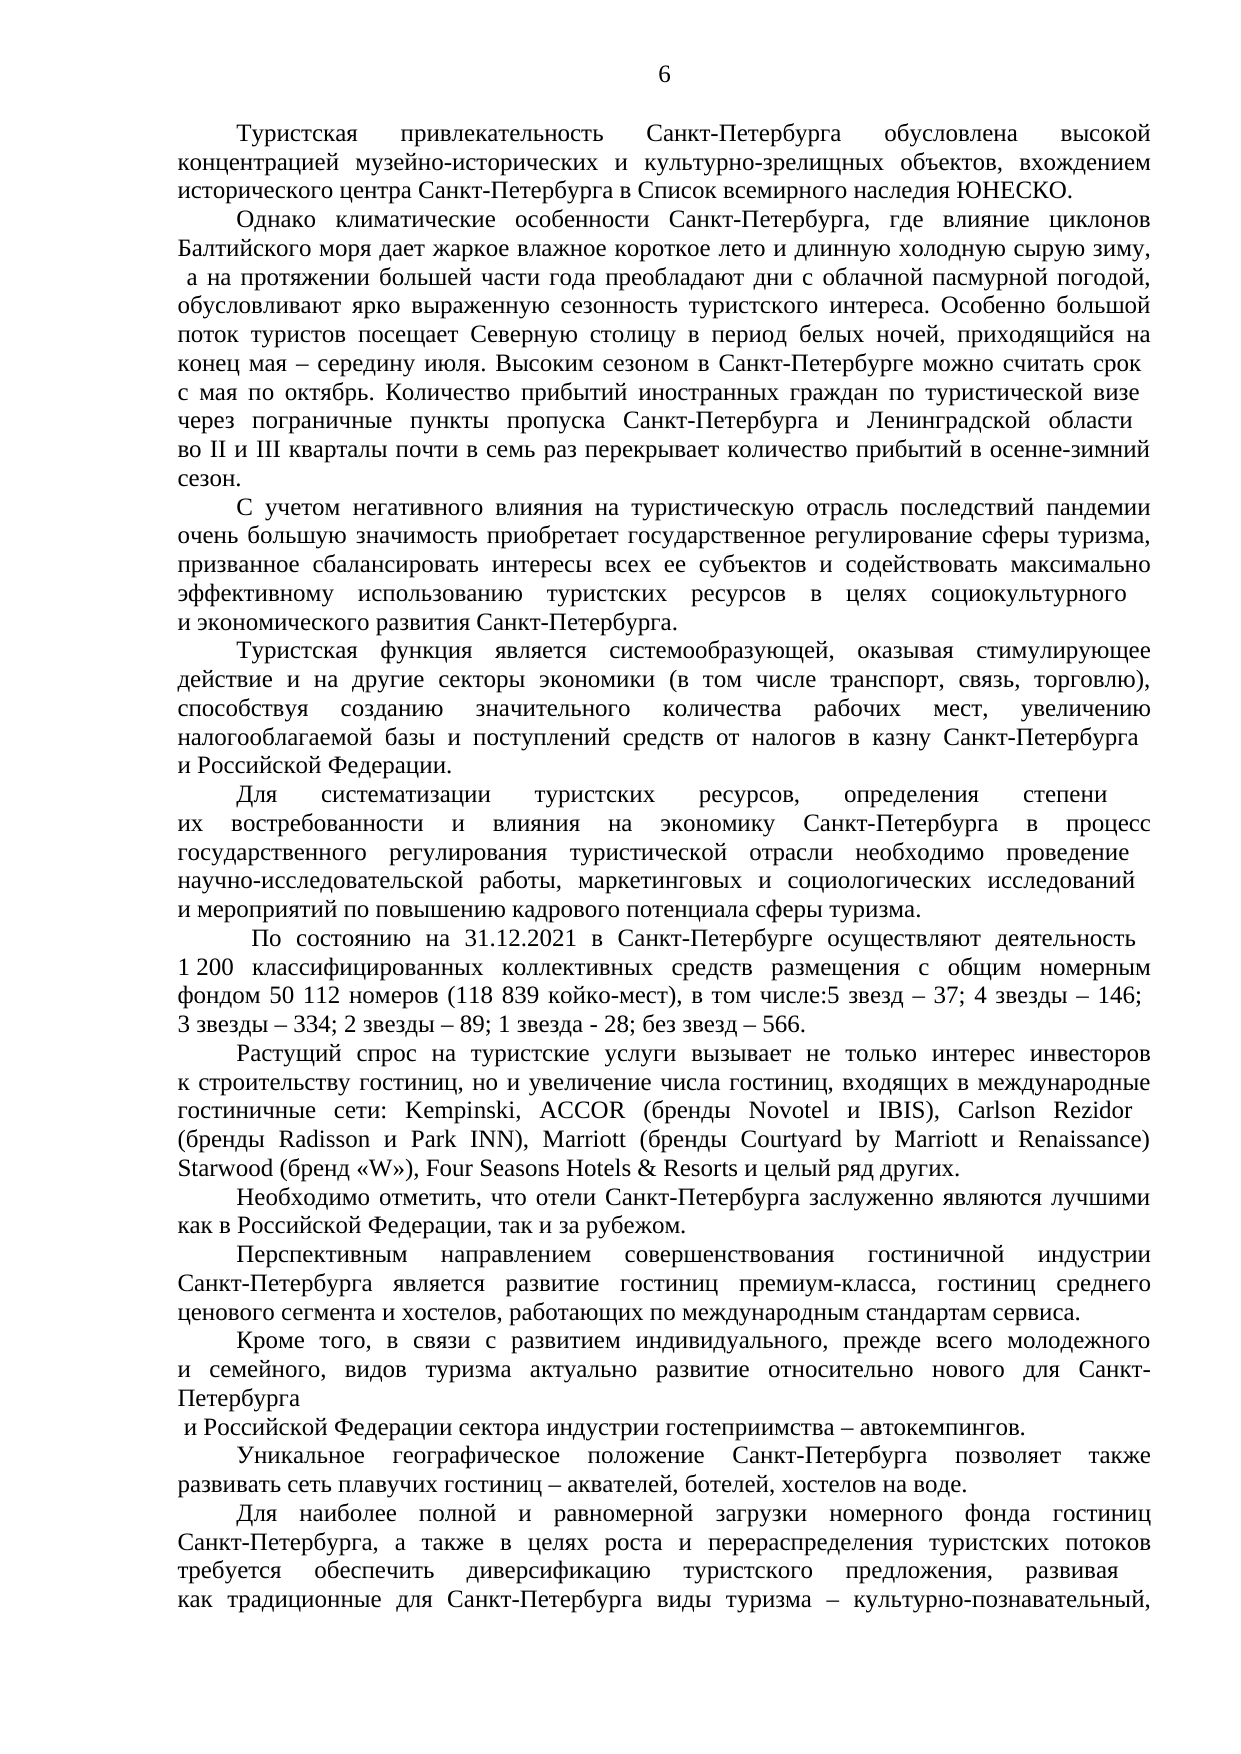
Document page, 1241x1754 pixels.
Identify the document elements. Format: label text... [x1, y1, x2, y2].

text Перспективным направлением совершенствования гостиничной индустрии Санкт-Петербурга является развитие гостиниц премиум-класса, гостиниц среднего ценового сегмента и хостелов, работающих по международным стандартам сервиса. [177, 1239, 1152, 1326]
text Уникальное географическое положение Санкт-Петербурга позволяет также развивать сеть плавучих гостиниц – аквателей, ботелей, хостелов на воде. [177, 1441, 1152, 1498]
text По состоянию на 31.12.2021 в Санкт-Петербурге осуществляют деятельность 1 200 классифицированных коллективных средств размещения с общим номерным фондом 50 112 номеров (118 839 койко-мест), в том числе:5 звезд – 37; 4 звезды – 146; 3 звезды – 334; 2 звезды – 89; 1 звезда - 28; без звезд – 566. [177, 923, 1152, 1038]
text Кроме того, в связи с развитием индивидуального, прежде всего молодежного и семейного, видов туризма актуально развитие относительно нового для Санкт-Петербурга и Российской Федерации сектора индустрии гостеприимства – автокемпингов. [177, 1326, 1152, 1441]
text С учетом негативного влияния на туристическую отрасль последствий пандемии очень большую значимость приобретает государственное регулирование сферы туризма, призванное сбалансировать интересы всех ее субъектов и содействовать максимально эффективному использованию туристских ресурсов в целях социокультурного и экономического развития Санкт-Петербурга. [177, 492, 1152, 636]
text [177, 1498, 1152, 1613]
text Растущий спрос на туристские услуги вызывает не только интерес инвесторов к строительству гостиниц, но и увеличение числа гостиниц, входящих в международные гостиничные сети: Kempinski, ACCOR (бренды Novotel и IBIS), Carlson Rezidor (бренды Radisson и Park INN), Marriott (бренды Courtyard by Marriott и Renaissance) Starwood (бренд «W»), Four Seasons Hotels & Resorts и целый ряд других. [177, 1038, 1152, 1182]
text Однако климатические особенности Санкт-Петербурга, где влияние циклонов Балтийского моря дает жаркое влажное короткое лето и длинную холодную сырую зиму, а на протяжении большей части года преобладают дни с облачной пасмурной погодой, обусловливают ярко выраженную сезонность туристского интереса. Особенно большой поток туристов посещает Северную столицу в период белых ночей, приходящийся на конец мая – середину июля. Высоким сезоном в Санкт-Петербурге можно считать срок с мая по октябрь. Количество прибытий иностранных граждан по туристической визе через пограничные пункты пропуска Санкт-Петербурга и Ленинградской области во II и III кварталы почти в семь раз перекрывает количество прибытий в осенне-зимний сезон. [177, 204, 1152, 492]
text Необходимо отметить, что отели Санкт-Петербурга заслуженно являются лучшими как в Российской Федерации, так и за рубежом. [177, 1182, 1152, 1239]
text Туристская привлекательность Санкт-Петербурга обусловлена высокой концентрацией музейно-исторических и культурно-зрелищных объектов, вхождением исторического центра Санкт-Петербурга в Список всемирного наследия ЮНЕСКО. [177, 118, 1152, 204]
text Туристская функция является системообразующей, оказывая стимулирующее действие и на другие секторы экономики (в том числе транспорт, связь, торговлю), способствуя созданию значительного количества рабочих мест, увеличению налогооблагаемой базы и поступлений средств от налогов в казну Санкт-Петербурга и Российской Федерации. [177, 636, 1152, 779]
text Для систематизации туристских ресурсов, определения степени их востребованности и влияния на экономику Санкт-Петербурга в процесс государственного регулирования туристической отрасли необходимо проведение научно-исследовательской работы, маркетинговых и социологических исследований и мероприятий по повышению кадрового потенциала сферы туризма. [177, 779, 1152, 923]
